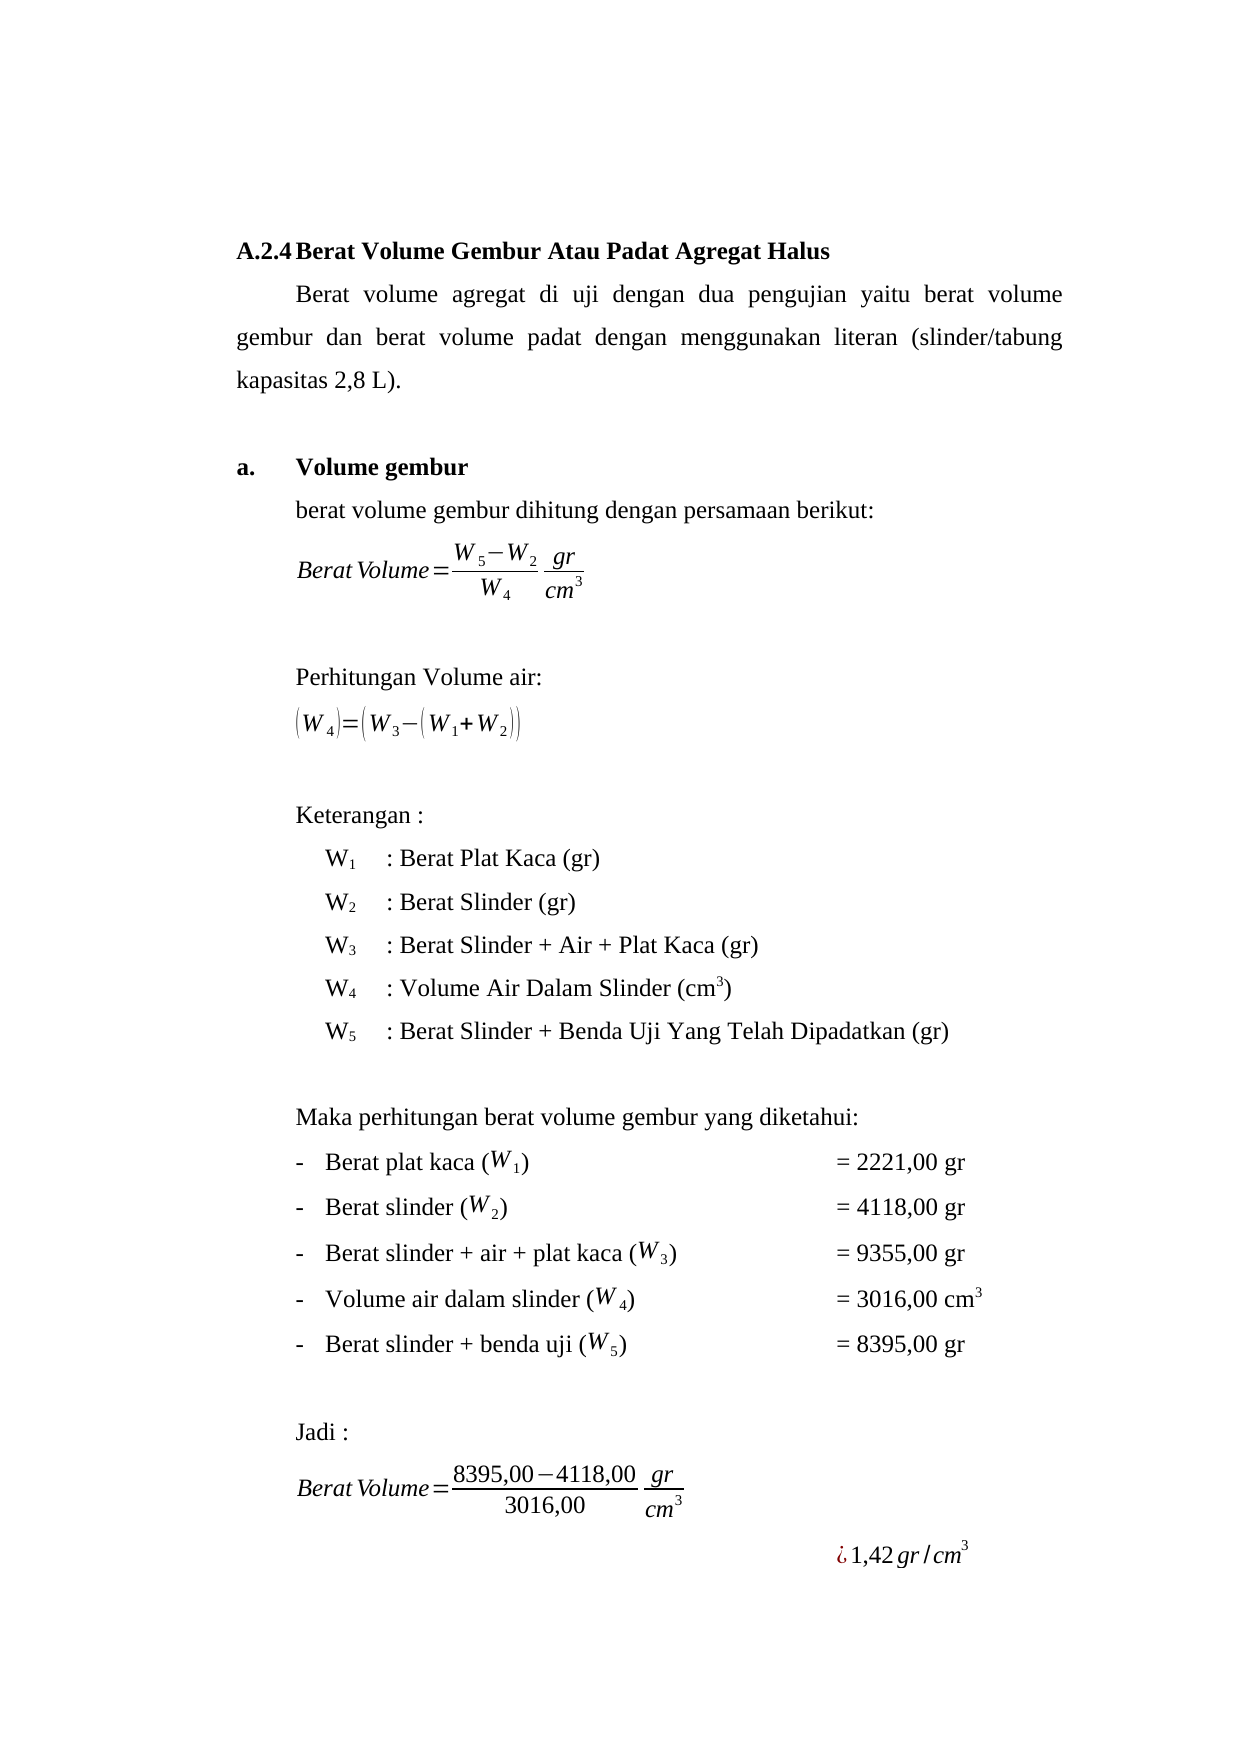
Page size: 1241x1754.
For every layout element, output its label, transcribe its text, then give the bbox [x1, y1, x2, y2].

text W5 : Berat Slinder + Benda Uji Yang Telah Dipadatkan (gr) [325, 1016, 1063, 1045]
list Berat slinder + benda uji () = 8395,00 gr [295, 1328, 1063, 1359]
text W4 : Volume Air Dalam Slinder (cm3) [325, 973, 1063, 1002]
list Berat Volume Gembur Atau Padat Agregat Halus [236, 236, 1063, 265]
text Maka perhitungan berat volume gembur yang diketahui: [295, 1102, 1063, 1131]
list Volume air dalam slinder () = 3016,00 cm3 [295, 1282, 1063, 1314]
list Volume gembur [236, 452, 1063, 481]
text Keterangan : [295, 800, 1063, 829]
text W2 : Berat Slinder (gr) [325, 887, 1063, 915]
text Jadi : [295, 1417, 1063, 1446]
list Berat plat kaca () = 2221,00 gr [295, 1145, 1063, 1177]
list Perhitungan Volume air: [295, 662, 1063, 690]
text berat volume gembur dihitung dengan persamaan berikut: [295, 495, 1063, 524]
text W1 : Berat Plat Kaca (gr) [325, 843, 1063, 872]
list Berat slinder + air + plat kaca () = 9355,00 gr [295, 1237, 1063, 1268]
list Berat slinder () = 4118,00 gr [295, 1191, 1063, 1222]
text W3 : Berat Slinder + Air + Plat Kaca (gr) [325, 930, 1063, 958]
text Berat volume agregat di uji dengan dua pengujian yaitu berat volume gembur dan berat volume padat dengan menggunakan literan (slinder/tabung kapasitas 2,8 L). [236, 279, 1063, 394]
